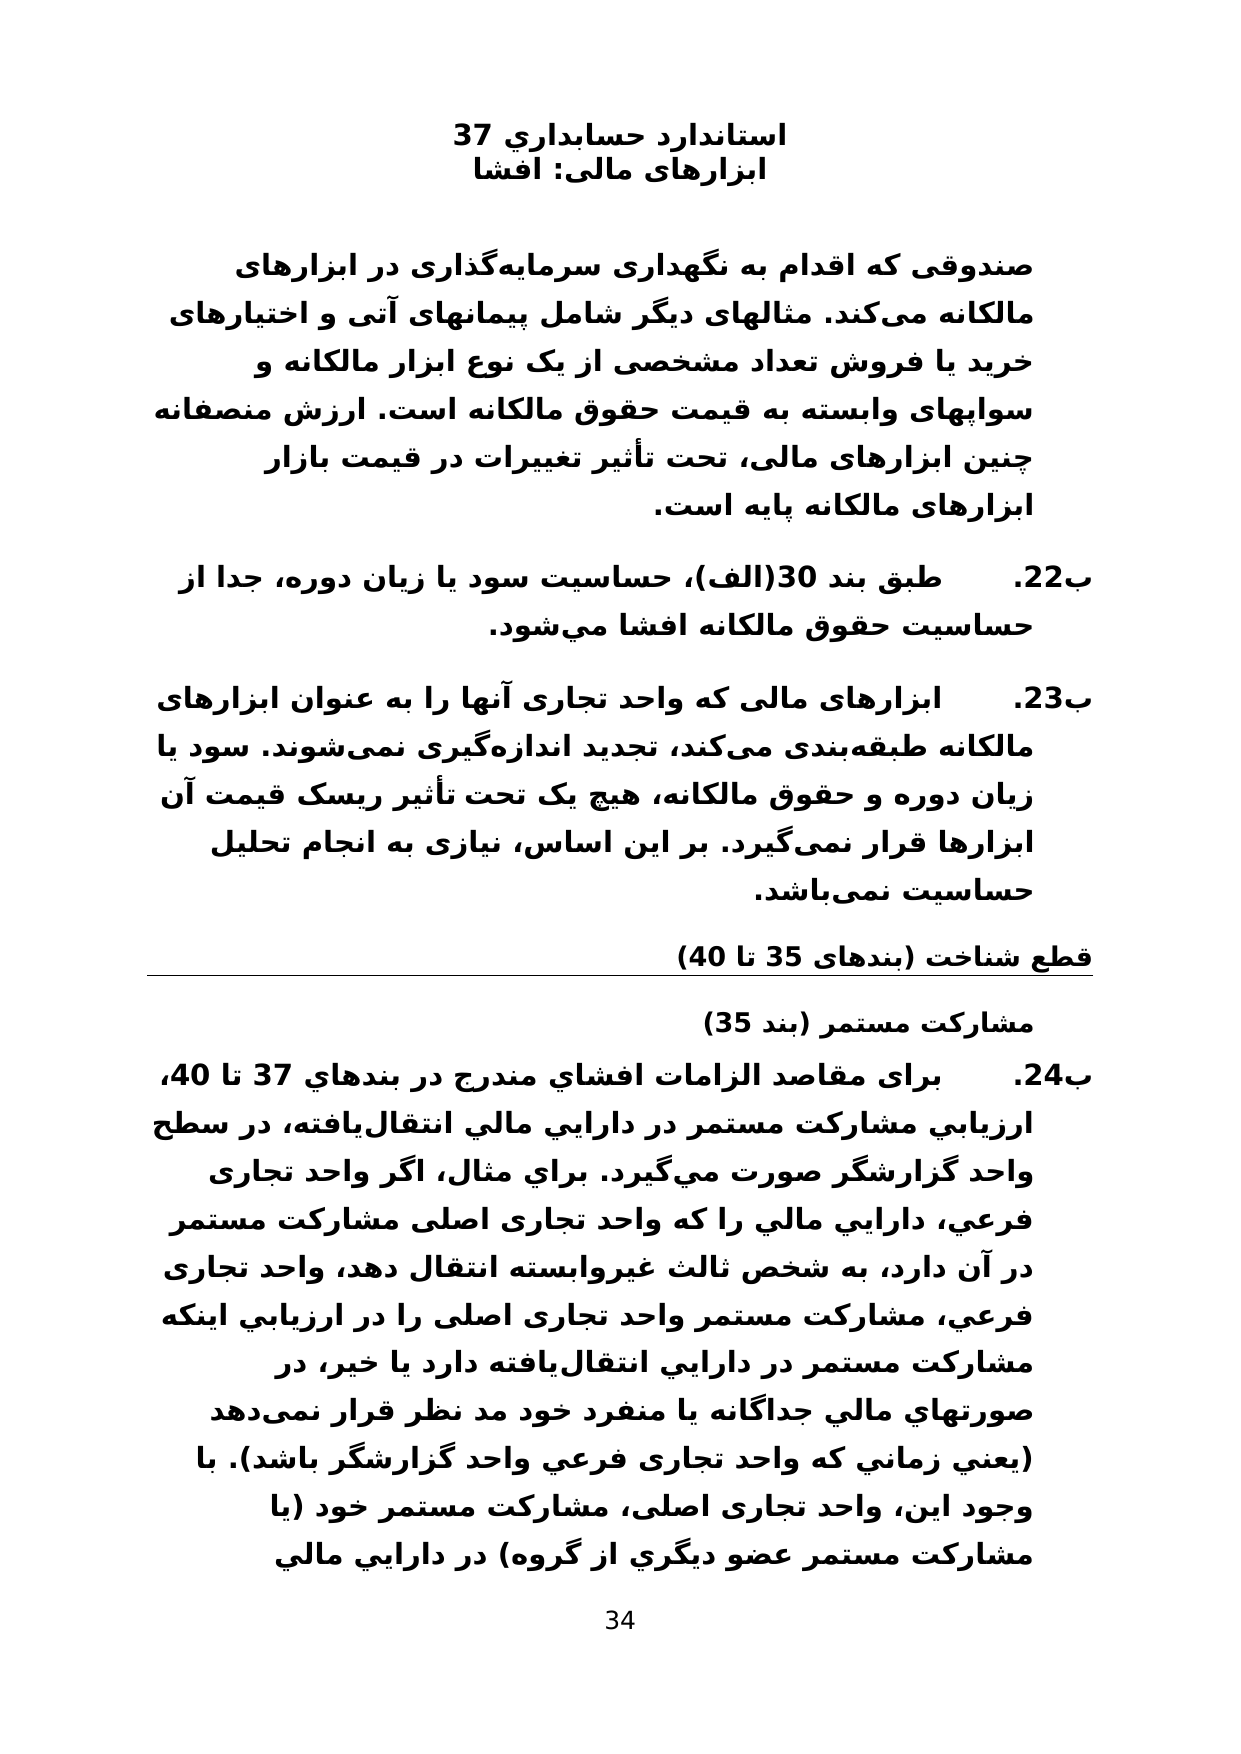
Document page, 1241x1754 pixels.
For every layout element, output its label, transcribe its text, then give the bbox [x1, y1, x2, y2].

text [147, 237, 1093, 524]
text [147, 1047, 1093, 1574]
text ب22. طبق بند 30(الف)، حساسیت سود یا زیان دوره، جدا از حساسیت حقوق مالکانه افشا مي‌شود. [147, 549, 1093, 645]
text مشارکت مستمر (بند 35) [147, 1007, 1035, 1039]
text قطع شناخت (بندهای 35 تا 40) [147, 941, 1093, 975]
text ب23. ابزارهای مالی که واحد تجاری آنها را به عنوان ابزارهای مالکانه طبقه‌بندی می‌کند، تجدید اندازه‌گیری نمی‌شوند. سود یا زیان دوره و حقوق مالکانه، هیچ ‌یک تحت تأثیر ریسک قیمت آن ابزارها قرار نمی‌گیرد. بر این اساس، نیازی به انجام تحلیل حساسیت نمی‌باشد. [147, 670, 1093, 910]
